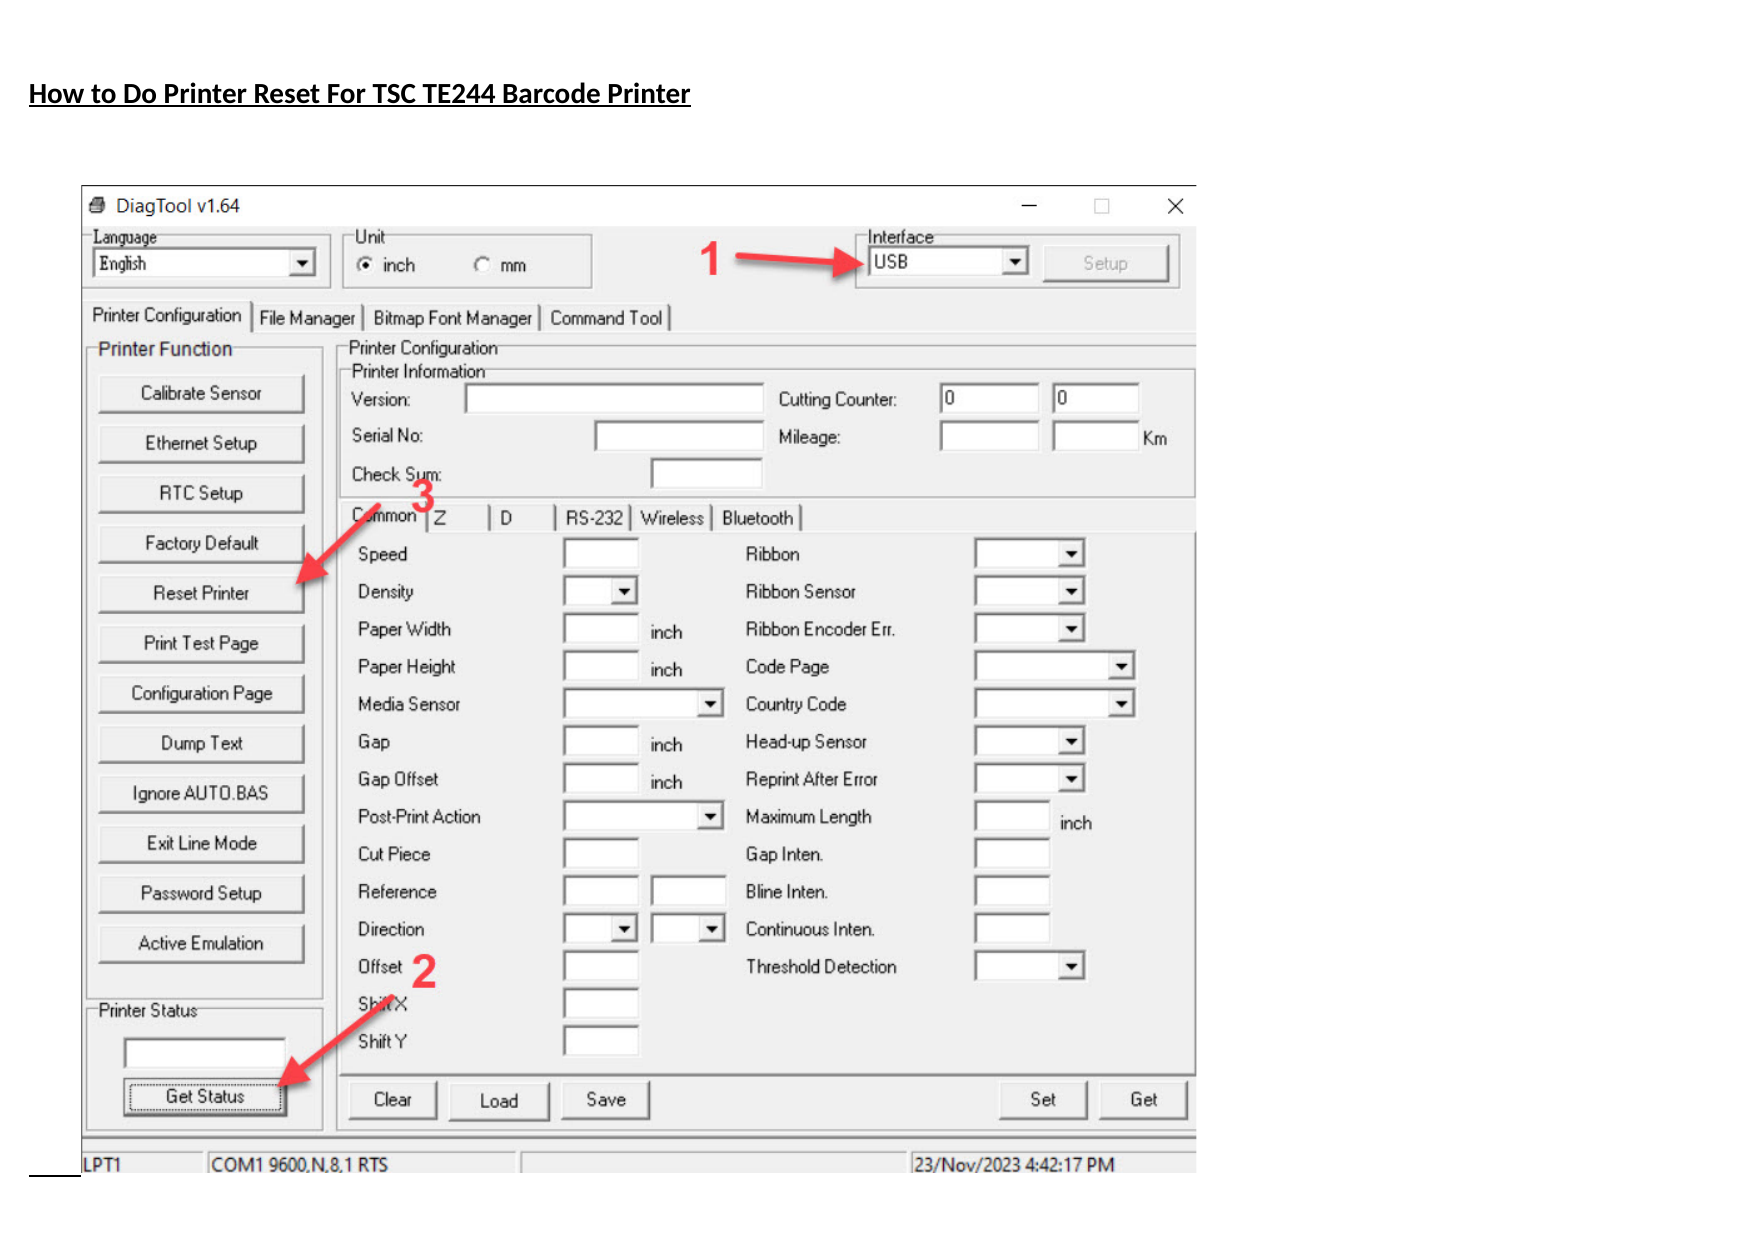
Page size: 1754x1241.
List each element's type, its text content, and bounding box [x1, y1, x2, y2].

picture [81, 185, 1197, 1173]
text How to Do Printer Reset For TSC TE244 Barcode Printer [28, 75, 1736, 111]
